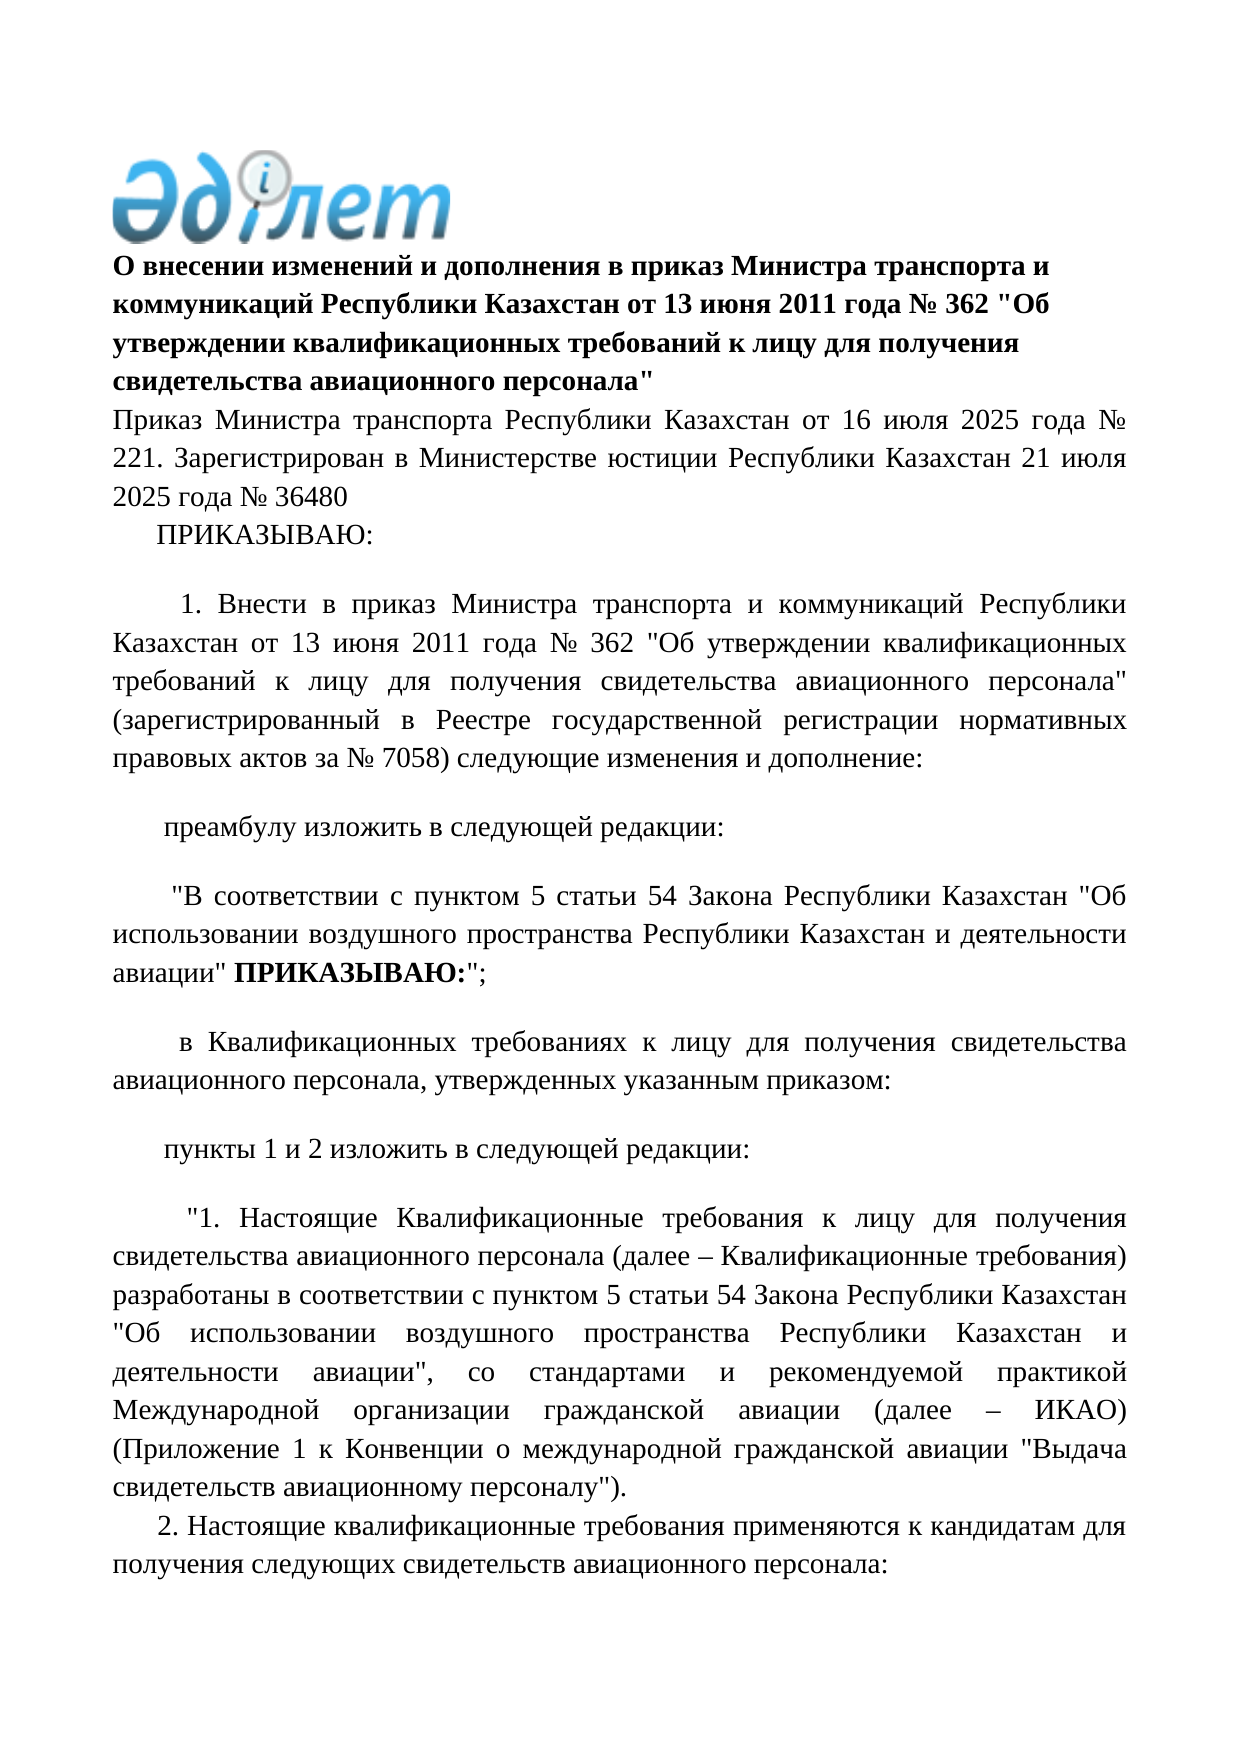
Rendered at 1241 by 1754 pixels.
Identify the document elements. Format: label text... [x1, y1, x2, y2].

text пункты 1 и 2 изложить в следующей редакции: [112, 1131, 1128, 1164]
text ПРИКАЗЫВАЮ: [112, 517, 1128, 551]
text 2. Настоящие квалификационные требования применяются к кандидатам для получения следующих свидетельств авиационного персонала: [112, 1508, 1128, 1580]
picture [112, 150, 451, 244]
text Приказ Министра транспорта Республики Казахстан от 16 июля 2025 года № 221. Зарегистрирован в Министерстве юстиции Республики Казахстан 21 июля 2025 года № 36480 [112, 402, 1128, 512]
text "В соответствии с пунктом 5 статьи 54 Закона Республики Казахстан "Об использовании воздушного пространства Республики Казахстан и деятельности авиации" ПРИКАЗЫВАЮ:"; [112, 878, 1128, 988]
text "1. Настоящие Квалификационные требования к лицу для получения свидетельства авиационного персонала (далее – Квалификационные требования) разработаны в соответствии с пунктом 5 статьи 54 Закона Республики Казахстан "Об использовании воздушного пространства Республики Казахстан и деятельности авиации", со стандартами и рекомендуемой практикой Международной организации гражданской авиации (далее – ИКАО) (Приложение 1 к Конвенции о международной гражданской авиации "Выдача свидетельств авиационному персоналу"). [112, 1200, 1128, 1503]
text 1. Внести в приказ Министра транспорта и коммуникаций Республики Казахстан от 13 июня 2011 года № 362 "Об утверждении квалификационных требований к лицу для получения свидетельства авиационного персонала" (зарегистрированный в Реестре государственной регистрации нормативных правовых актов за № 7058) следующие изменения и дополнение: [112, 586, 1128, 774]
text преамбулу изложить в следующей редакции: [112, 809, 1128, 843]
text О внесении изменений и дополнения в приказ Министра транспорта и коммуникаций Республики Казахстан от 13 июня 2011 года № 362 "Об утверждении квалификационных требований к лицу для получения свидетельства авиационного персонала" [112, 248, 1128, 397]
text в Квалификационных требованиях к лицу для получения свидетельства авиационного персонала, утвержденных указанным приказом: [112, 1024, 1128, 1096]
